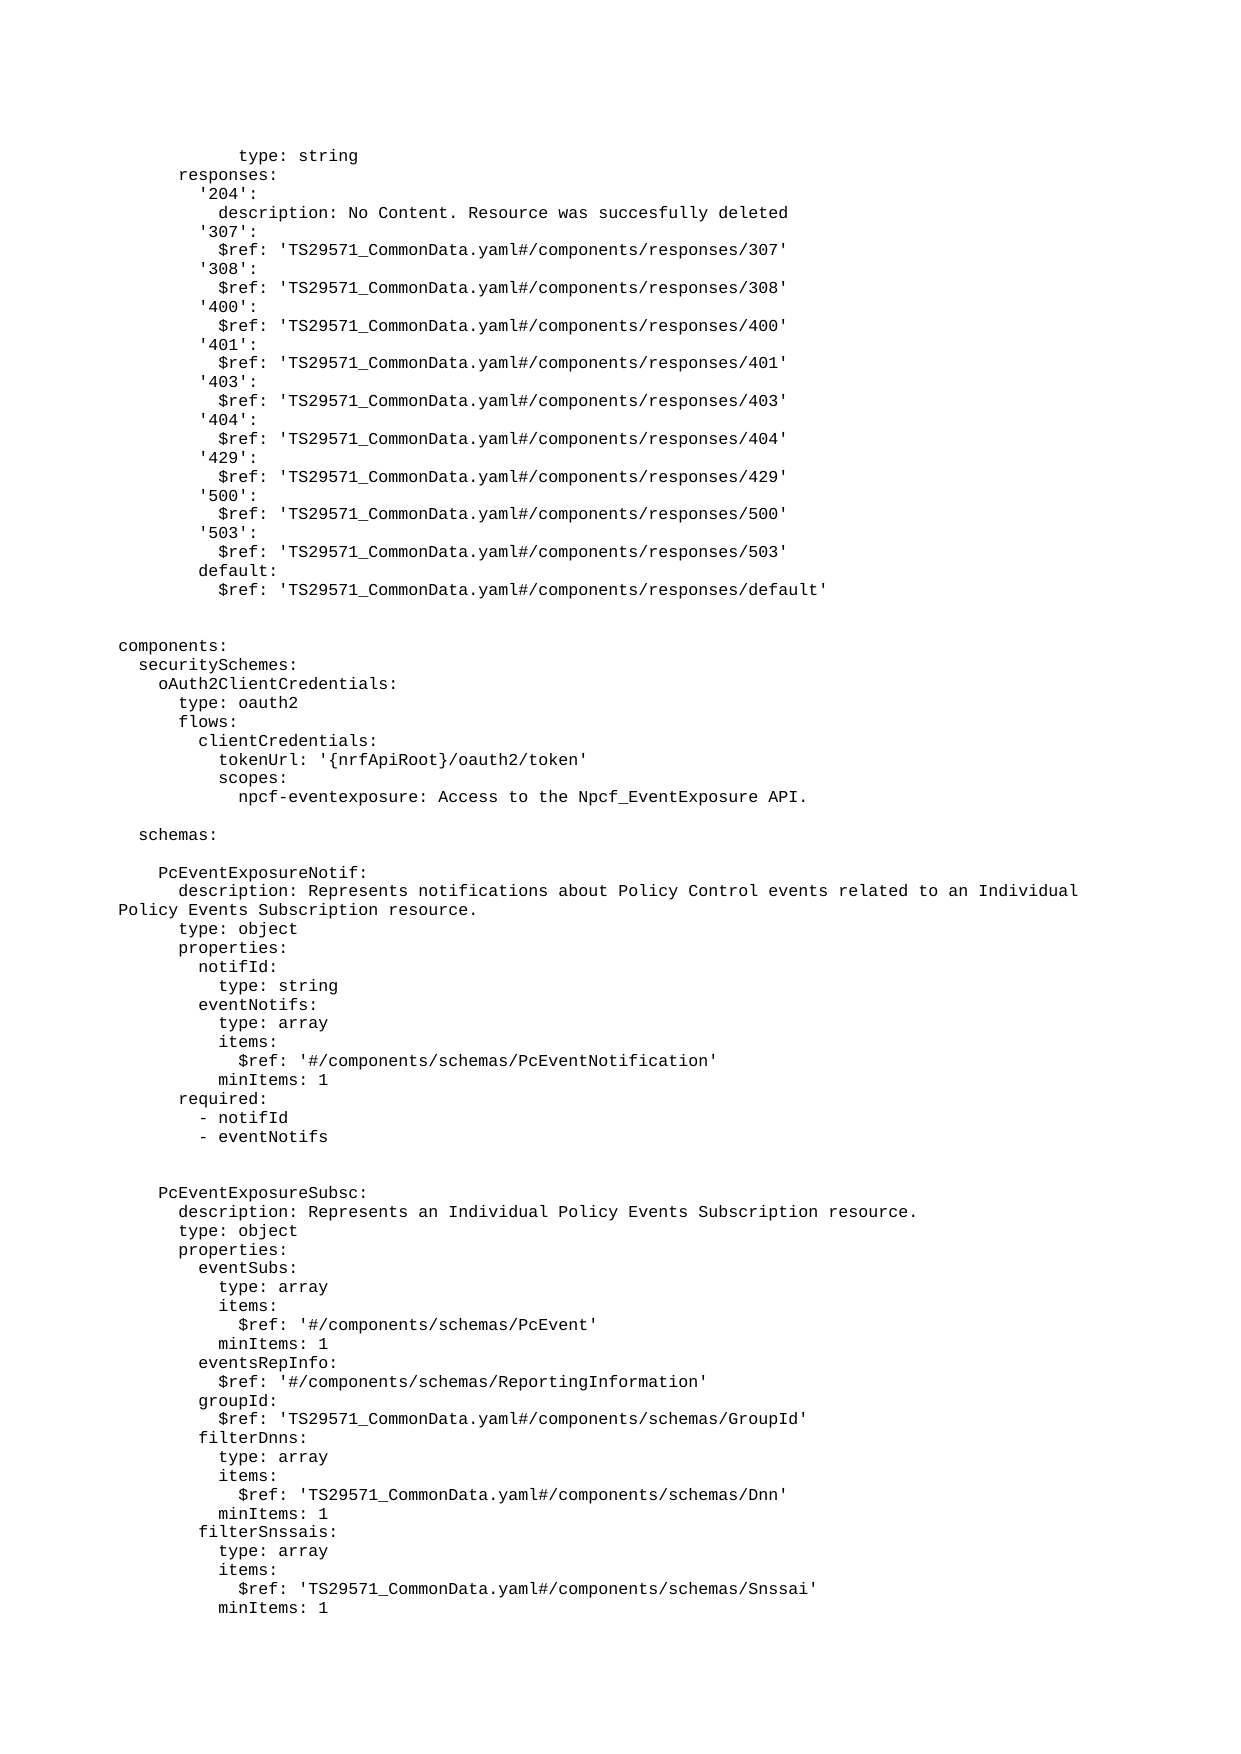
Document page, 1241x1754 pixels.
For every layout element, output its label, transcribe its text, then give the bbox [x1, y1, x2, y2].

text $ref: '#/components/schemas/PcEvent' [118, 1317, 1122, 1336]
text type: string [118, 977, 1122, 996]
text eventNotifs: [118, 996, 1122, 1015]
text '400': [118, 298, 1122, 317]
text type: array [118, 1543, 1122, 1562]
text clientCredentials: [118, 732, 1122, 751]
text scopes: [118, 770, 1122, 789]
text - eventNotifs [118, 1128, 1122, 1147]
text minItems: 1 [118, 1072, 1122, 1090]
text type: oauth2 [118, 694, 1122, 713]
text tokenUrl: '{nrfApiRoot}/oauth2/token' [118, 751, 1122, 770]
text properties: [118, 1241, 1122, 1260]
text '308': [118, 261, 1122, 280]
text type: object [118, 921, 1122, 939]
text notifId: [118, 958, 1122, 977]
text type: array [118, 1015, 1122, 1034]
text items: [118, 1298, 1122, 1317]
text responses: [118, 167, 1122, 185]
text eventsRepInfo: [118, 1354, 1122, 1373]
text '307': [118, 223, 1122, 242]
text type: string [118, 148, 1122, 167]
text minItems: 1 [118, 1505, 1122, 1524]
text items: [118, 1562, 1122, 1581]
text securitySchemes: [118, 657, 1122, 676]
text '503': [118, 525, 1122, 544]
text schemas: [118, 826, 1122, 845]
text type: array [118, 1279, 1122, 1298]
text $ref: '#/components/schemas/ReportingInformation' [118, 1373, 1122, 1392]
text '401': [118, 336, 1122, 355]
text required: [118, 1090, 1122, 1109]
text - notifId [118, 1109, 1122, 1128]
text filterDnns: [118, 1430, 1122, 1449]
text items: [118, 1467, 1122, 1486]
text minItems: 1 [118, 1599, 1122, 1618]
text PcEventExposureNotif: [118, 864, 1122, 883]
text PcEventExposureSubsc: [118, 1185, 1122, 1203]
text $ref: 'TS29571_CommonData.yaml#/components/responses/404' [118, 431, 1122, 449]
text $ref: 'TS29571_CommonData.yaml#/components/responses/307' [118, 242, 1122, 261]
text '403': [118, 374, 1122, 393]
text $ref: 'TS29571_CommonData.yaml#/components/responses/401' [118, 355, 1122, 374]
text description: Represents an Individual Policy Events Subscription resource. [118, 1203, 1122, 1222]
text $ref: 'TS29571_CommonData.yaml#/components/schemas/Snssai' [118, 1581, 1122, 1599]
text $ref: 'TS29571_CommonData.yaml#/components/responses/503' [118, 544, 1122, 562]
text $ref: 'TS29571_CommonData.yaml#/components/schemas/Dnn' [118, 1486, 1122, 1505]
text default: [118, 562, 1122, 581]
text $ref: 'TS29571_CommonData.yaml#/components/schemas/GroupId' [118, 1411, 1122, 1430]
text description: Represents notifications about Policy Control events related to an Individual Policy Events Subscription resource. [118, 883, 1122, 921]
text flows: [118, 713, 1122, 732]
text description: No Content. Resource was succesfully deleted [118, 204, 1122, 223]
text '204': [118, 185, 1122, 204]
text properties: [118, 939, 1122, 958]
text $ref: 'TS29571_CommonData.yaml#/components/responses/308' [118, 280, 1122, 298]
text $ref: '#/components/schemas/PcEventNotification' [118, 1053, 1122, 1072]
text groupId: [118, 1392, 1122, 1411]
text $ref: 'TS29571_CommonData.yaml#/components/responses/400' [118, 317, 1122, 336]
text $ref: 'TS29571_CommonData.yaml#/components/responses/500' [118, 506, 1122, 525]
text $ref: 'TS29571_CommonData.yaml#/components/responses/429' [118, 468, 1122, 487]
text type: object [118, 1222, 1122, 1241]
text oAuth2ClientCredentials: [118, 676, 1122, 694]
text minItems: 1 [118, 1336, 1122, 1354]
text '429': [118, 449, 1122, 468]
text '404': [118, 412, 1122, 431]
text npcf-eventexposure: Access to the Npcf_EventExposure API. [118, 789, 1122, 808]
text $ref: 'TS29571_CommonData.yaml#/components/responses/403' [118, 393, 1122, 412]
text filterSnssais: [118, 1524, 1122, 1543]
text type: array [118, 1449, 1122, 1467]
text '500': [118, 487, 1122, 506]
text items: [118, 1034, 1122, 1053]
text components: [118, 638, 1122, 657]
text $ref: 'TS29571_CommonData.yaml#/components/responses/default' [118, 581, 1122, 600]
text eventSubs: [118, 1260, 1122, 1279]
